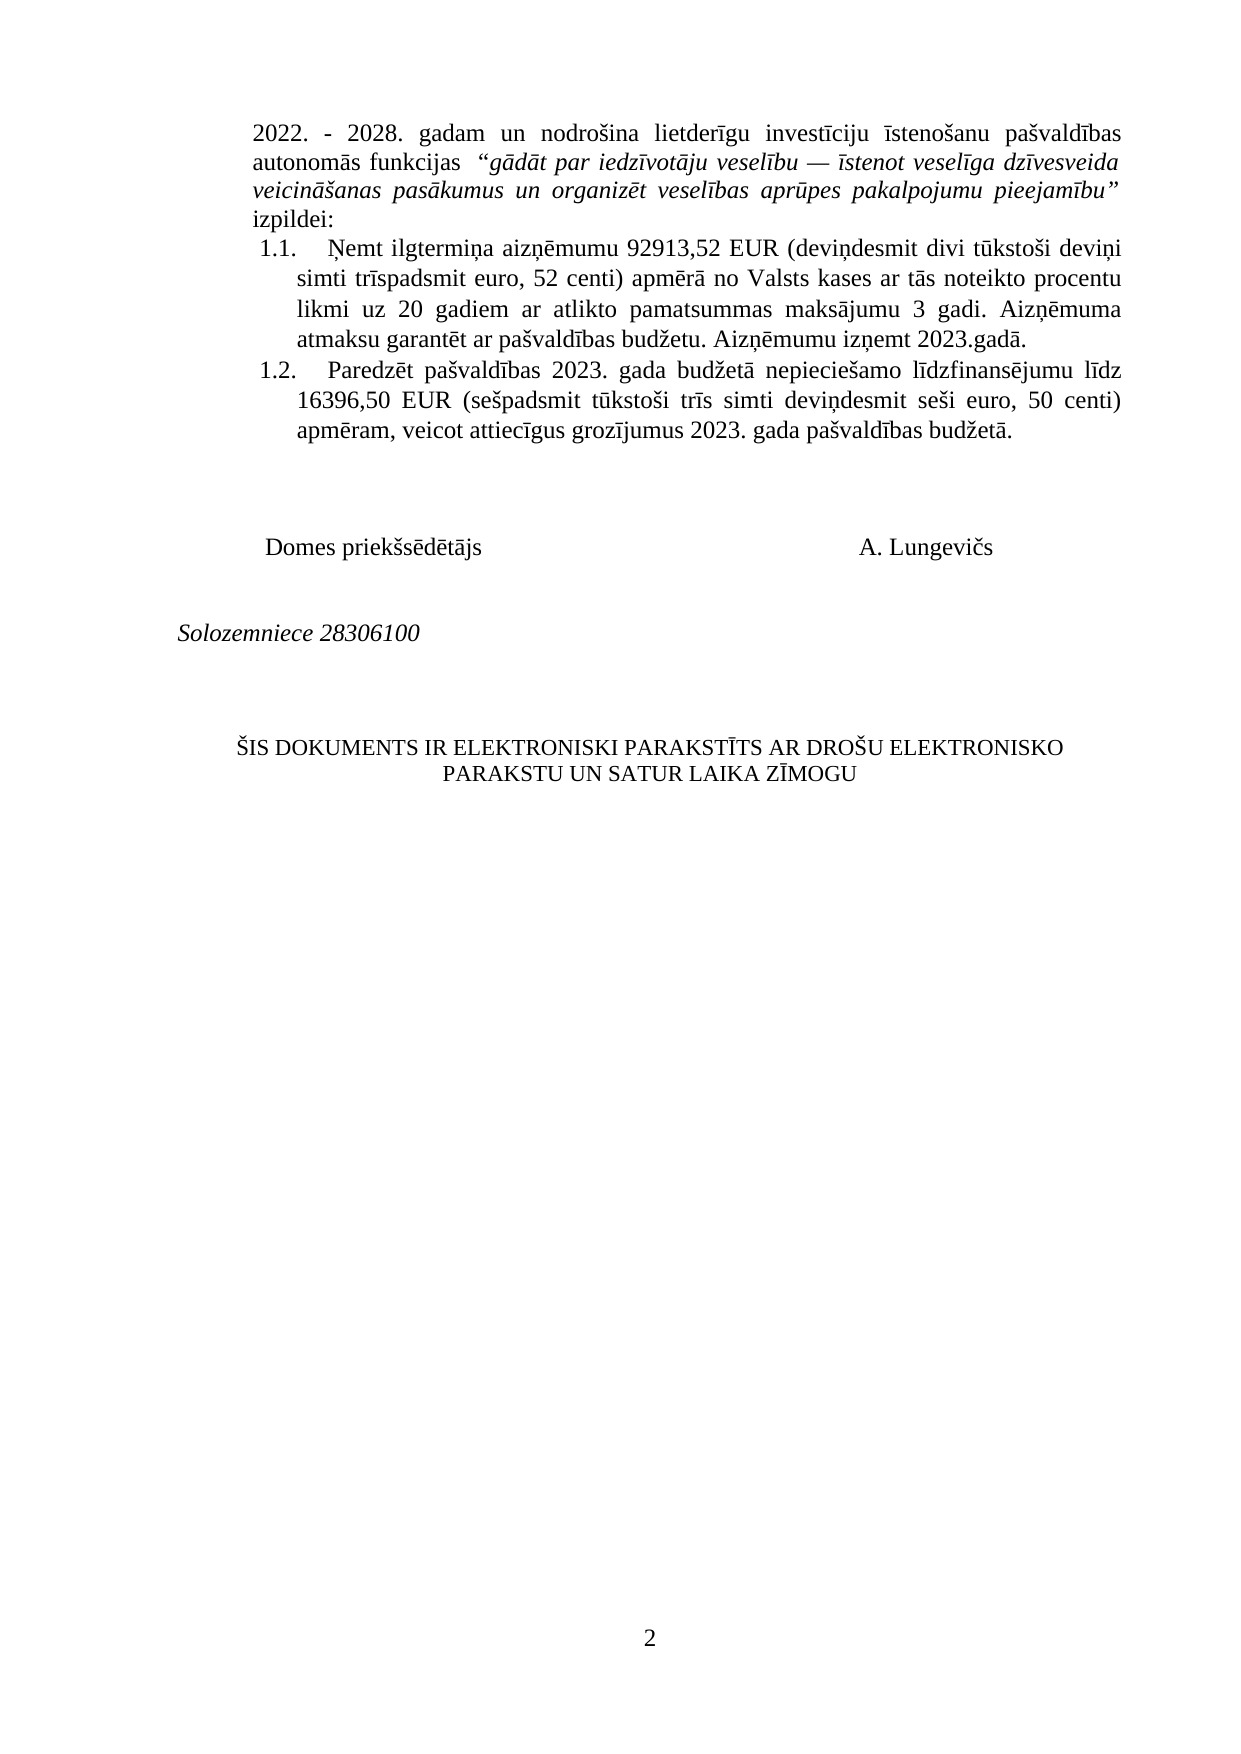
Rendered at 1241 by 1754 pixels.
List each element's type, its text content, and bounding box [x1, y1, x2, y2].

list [177, 118, 1122, 233]
text Solozemniece 28306100 [177, 618, 1122, 647]
list Ņemt ilgtermiņa aizņēmumu 92913,52 EUR (deviņdesmit divi tūkstoši deviņi simti trīspadsmit euro, 52 centi) apmērā no Valsts kases ar tās noteikto procentu likmi uz 20 gadiem ar atlikto pamatsummas maksājumu 3 gadi. Aizņēmuma atmaksu garantēt ar pašvaldības budžetu. Aizņēmumu izņemt 2023.gadā. [259, 233, 1122, 353]
text Domes priekšsēdētājs A. Lungevičs [177, 532, 1122, 561]
list Paredzēt pašvaldības 2023. gada budžetā nepieciešamo līdzfinansējumu līdz 16396,50 EUR (sešpadsmit tūkstoši trīs simti deviņdesmit seši euro, 50 centi) apmēram, veicot attiecīgus grozījumus 2023. gada pašvaldības budžetā. [259, 355, 1122, 444]
text ŠIS DOKUMENTS IR ELEKTRONISKI PARAKSTĪTS AR DROŠU ELEKTRONISKO PARAKSTU UN SATUR LAIKA ZĪMOGU [178, 733, 1122, 786]
